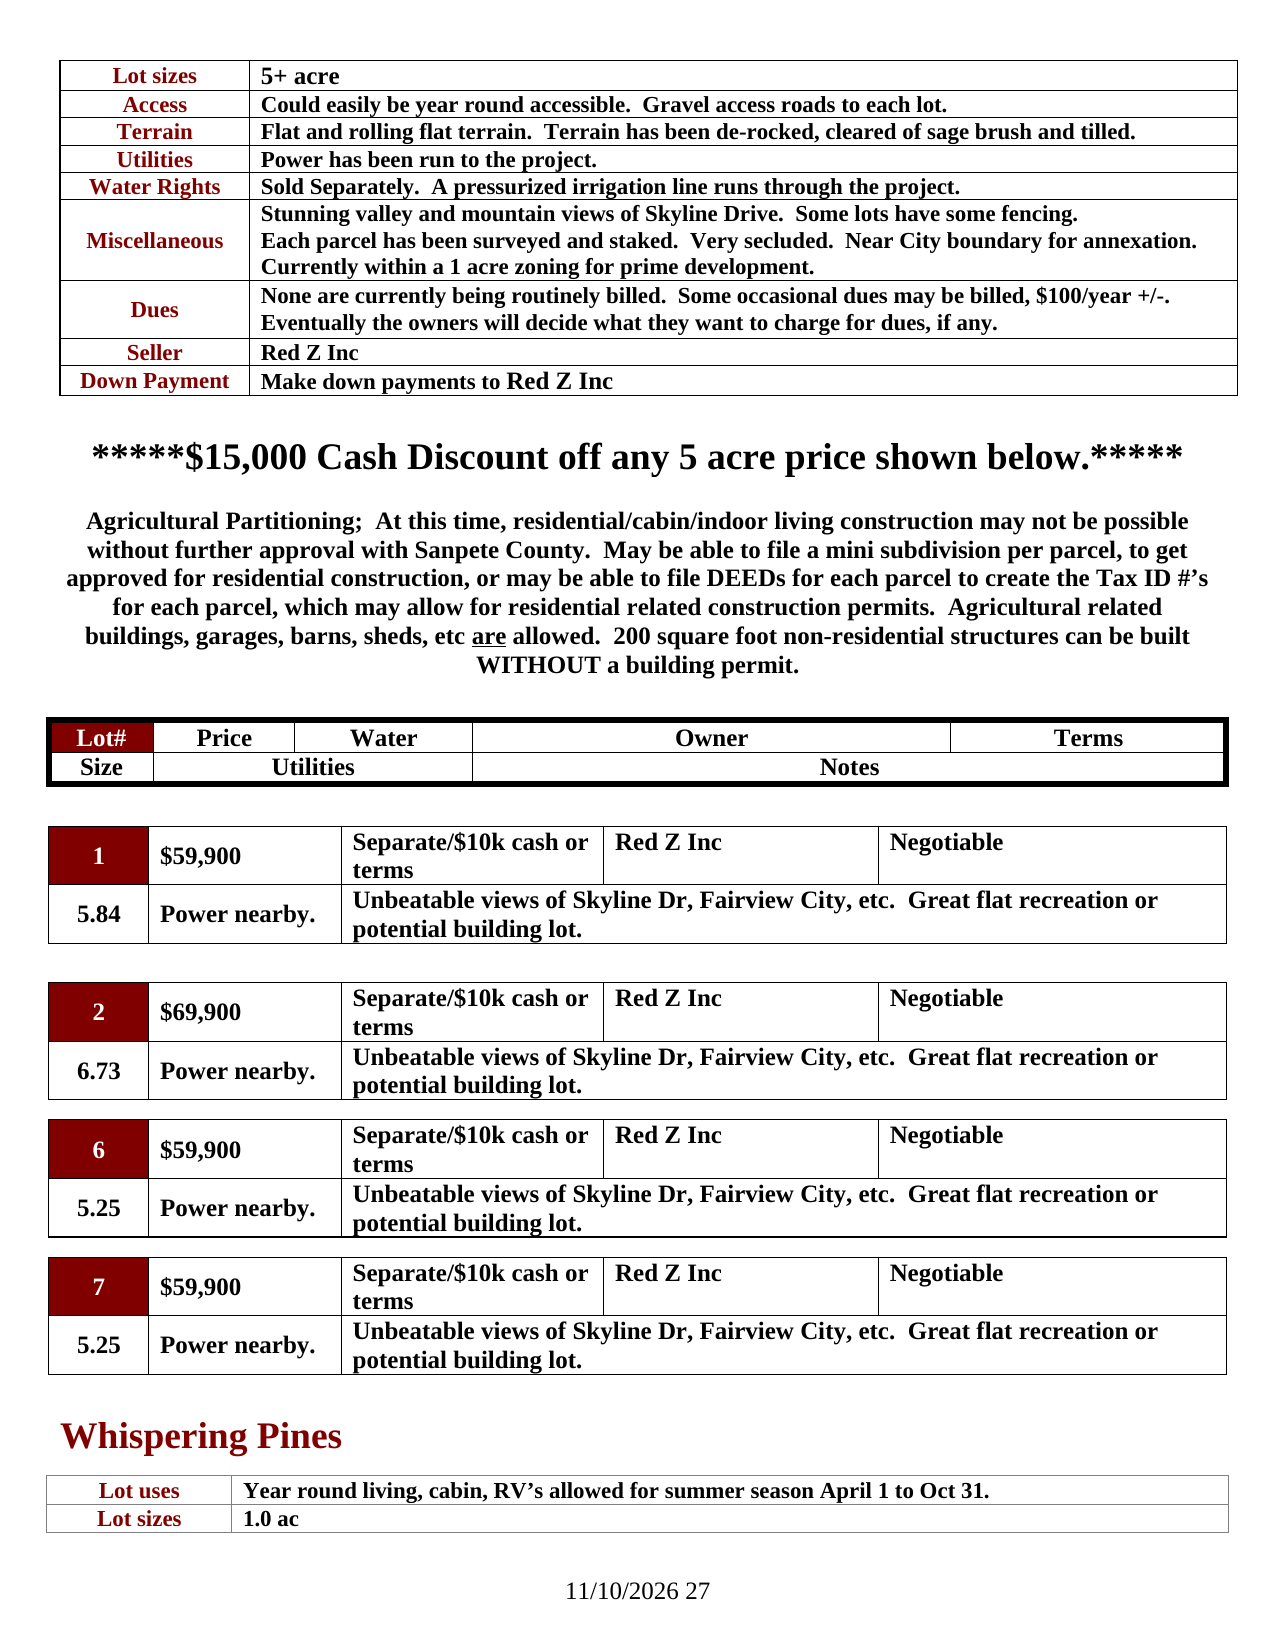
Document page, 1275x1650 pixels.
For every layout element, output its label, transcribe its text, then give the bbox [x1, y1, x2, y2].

table_header Red Z Inc [604, 1120, 878, 1178]
table_cell 1.0 ac [232, 1505, 1228, 1532]
table_cell Power nearby. [149, 1042, 341, 1099]
text *****$15,000 Cash Discount off any 5 acre price shown below.***** [60, 434, 1215, 477]
table_cell Access [61, 91, 249, 117]
table_cell Water Rights [61, 173, 249, 199]
table_cell Dues [61, 281, 249, 337]
table_cell Terrain [61, 118, 249, 144]
table_header Owner [473, 723, 950, 752]
table_header Lot# [52, 723, 153, 752]
table_cell Red Z Inc [250, 339, 1237, 365]
table_cell Power nearby. [149, 1316, 341, 1374]
table_header Separate/$10k cash or terms [342, 1258, 603, 1315]
table_header Negotiable [879, 827, 1226, 884]
table_cell Utilities [154, 753, 472, 781]
table_header 1 [49, 827, 148, 884]
table_cell None are currently being routinely billed. Some occasional dues may be billed, $100/year +/-. Eventually the owners will decide what they want to charge for dues, if any. [250, 281, 1237, 337]
table_header $59,900 [149, 1120, 341, 1178]
table_header Negotiable [879, 1120, 1226, 1178]
table_cell Sold Separately. A pressurized irrigation line runs through the project. [250, 173, 1237, 199]
table_cell Lot sizes [47, 1505, 231, 1532]
table_header 7 [49, 1258, 148, 1315]
table_cell Unbeatable views of Skyline Dr, Fairview City, etc. Great flat recreation or potential building lot. [342, 885, 1226, 943]
table_header Lot uses [47, 1476, 231, 1504]
table_header Year round living, cabin, RV’s allowed for summer season April 1 to Oct 31. [232, 1476, 1228, 1504]
table_header Water [295, 723, 472, 752]
table_cell Seller [61, 339, 249, 365]
table_cell Power nearby. [149, 1179, 341, 1236]
table_cell Size [52, 753, 153, 781]
table_cell Unbeatable views of Skyline Dr, Fairview City, etc. Great flat recreation or potential building lot. [342, 1042, 1226, 1099]
text Whispering Pines [60, 1413, 1215, 1456]
table_header $69,900 [149, 983, 341, 1041]
table_header Red Z Inc [604, 983, 878, 1041]
table_cell 5.25 [49, 1179, 148, 1236]
table_header Separate/$10k cash or terms [342, 1120, 603, 1178]
table_header $59,900 [149, 1258, 341, 1315]
table_cell Power has been run to the project. [250, 146, 1237, 172]
table_cell 5+ acre [250, 61, 1237, 90]
table_header Negotiable [879, 1258, 1226, 1315]
table_header Separate/$10k cash or terms [342, 983, 603, 1041]
table_cell 5.84 [49, 885, 148, 943]
table_cell 6.73 [49, 1042, 148, 1099]
table_header Negotiable [879, 983, 1226, 1041]
table_cell Flat and rolling flat terrain. Terrain has been de-rocked, cleared of sage brush and tilled. [250, 118, 1237, 144]
table_cell Miscellaneous [61, 200, 249, 279]
table_header 2 [49, 983, 148, 1041]
table_header Terms [951, 723, 1223, 752]
table_header Red Z Inc [604, 1258, 878, 1315]
table_header Separate/$10k cash or terms [342, 827, 603, 884]
table_cell Stunning valley and mountain views of Skyline Drive. Some lots have some fencing. Each parcel has been surveyed and staked. Very secluded. Near City boundary for annexation. Currently within a 1 acre zoning for prime development. [250, 200, 1237, 279]
table_cell 5.25 [49, 1316, 148, 1374]
table_cell Unbeatable views of Skyline Dr, Fairview City, etc. Great flat recreation or potential building lot. [342, 1316, 1226, 1374]
table_header $59,900 [149, 827, 341, 884]
table_cell Could easily be year round accessible. Gravel access roads to each lot. [250, 91, 1237, 117]
table_cell Unbeatable views of Skyline Dr, Fairview City, etc. Great flat recreation or potential building lot. [342, 1179, 1226, 1236]
text Agricultural Partitioning; At this time, residential/cabin/indoor living construction may not be possible without further approval with Sanpete County. May be able to file a mini subdivision per parcel, to get approved for residential construction, or may be able to file DEEDs for each parcel to create the Tax ID #’s for each parcel, which may allow for residential related construction permits. Agricultural related buildings, garages, barns, sheds, etc are allowed. 200 square foot non-residential structures can be built WITHOUT a building permit. [60, 506, 1215, 678]
table_cell Utilities [61, 146, 249, 172]
table_cell Down Payment [61, 366, 249, 395]
table_cell Power nearby. [149, 885, 341, 943]
table_cell Lot sizes [61, 61, 249, 90]
table_cell Notes [473, 753, 1223, 781]
table_cell Make down payments to Red Z Inc [250, 366, 1237, 395]
table_header Price [154, 723, 294, 752]
table_header 6 [49, 1120, 148, 1178]
table_header Red Z Inc [604, 827, 878, 884]
